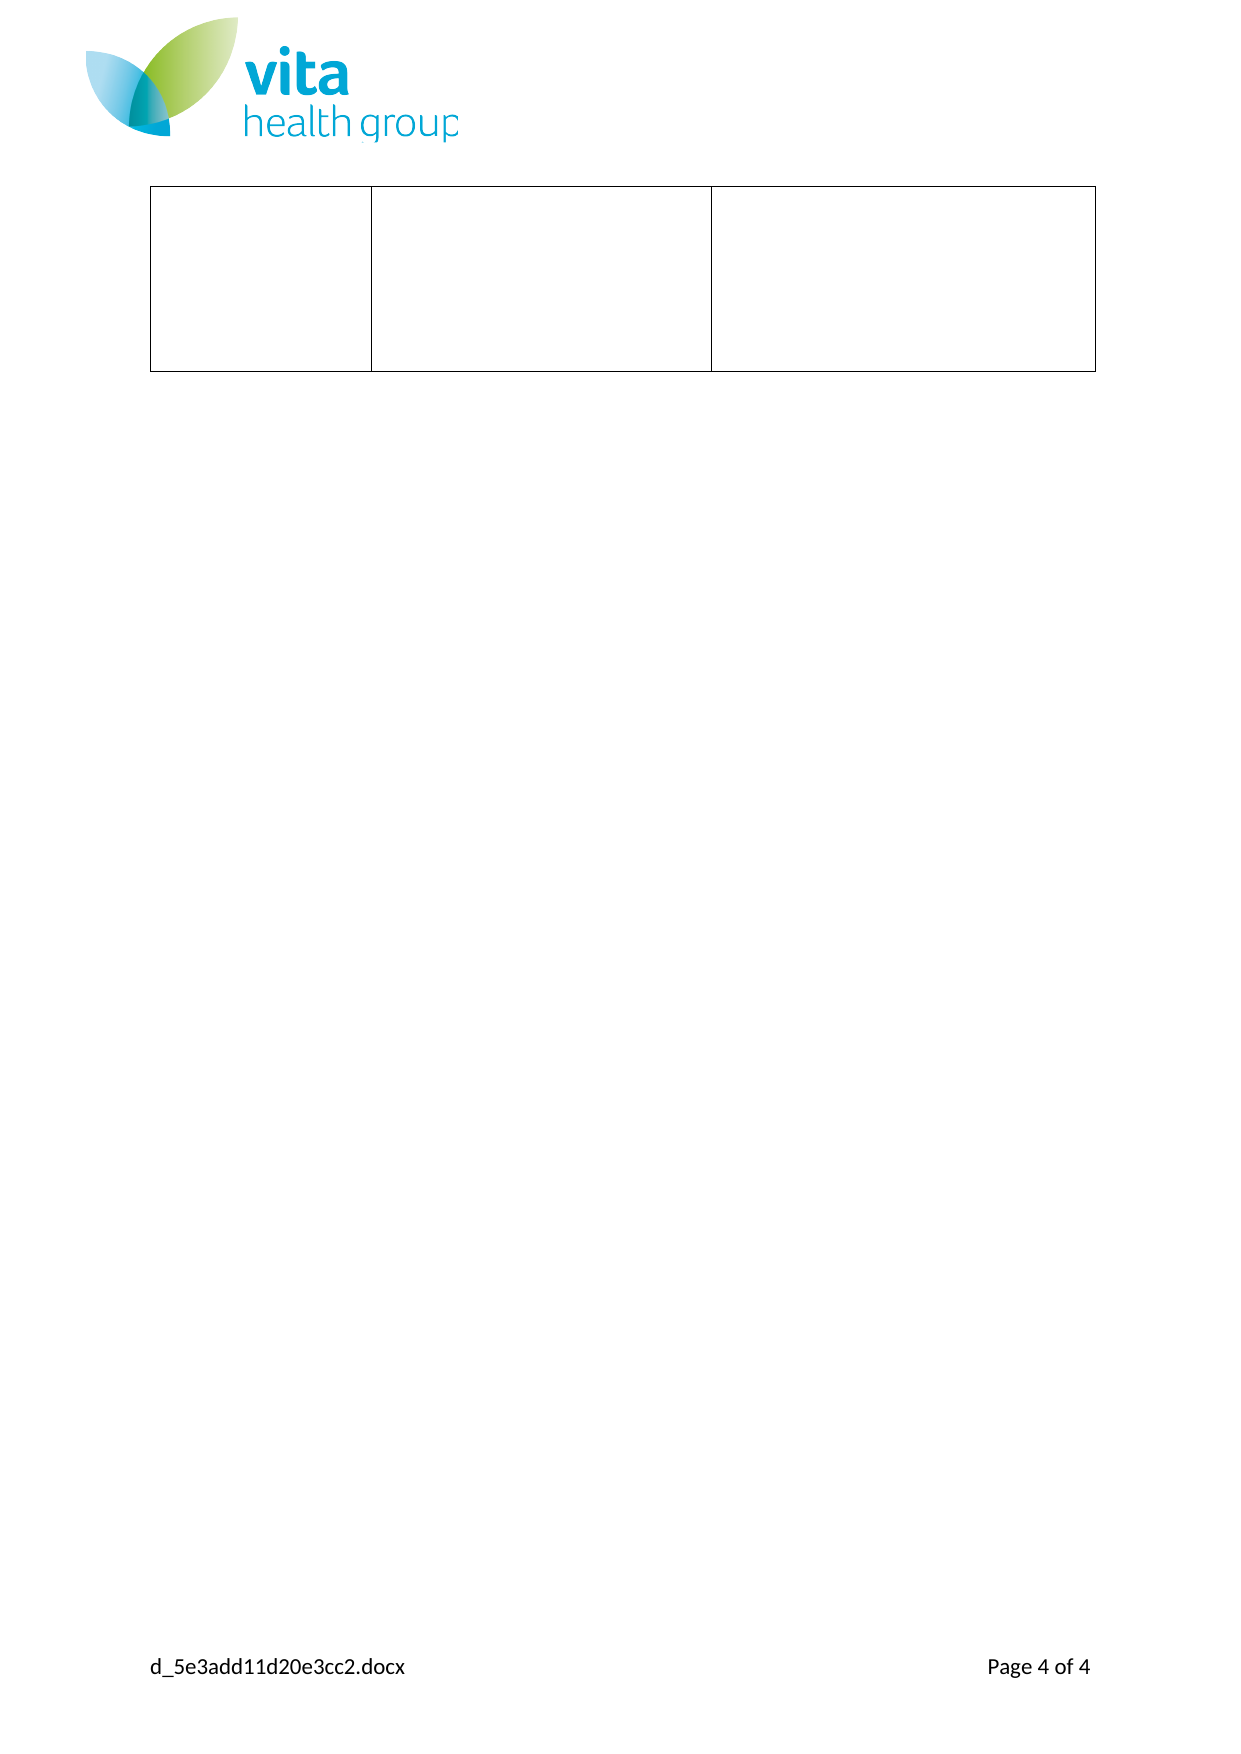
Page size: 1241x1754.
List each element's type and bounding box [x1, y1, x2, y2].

picture [86, 17, 458, 143]
table_cell [712, 187, 1095, 371]
picture [446, 117, 458, 134]
table_cell [372, 187, 711, 371]
picture [364, 117, 376, 133]
table_cell [151, 187, 371, 371]
picture [446, 136, 458, 143]
